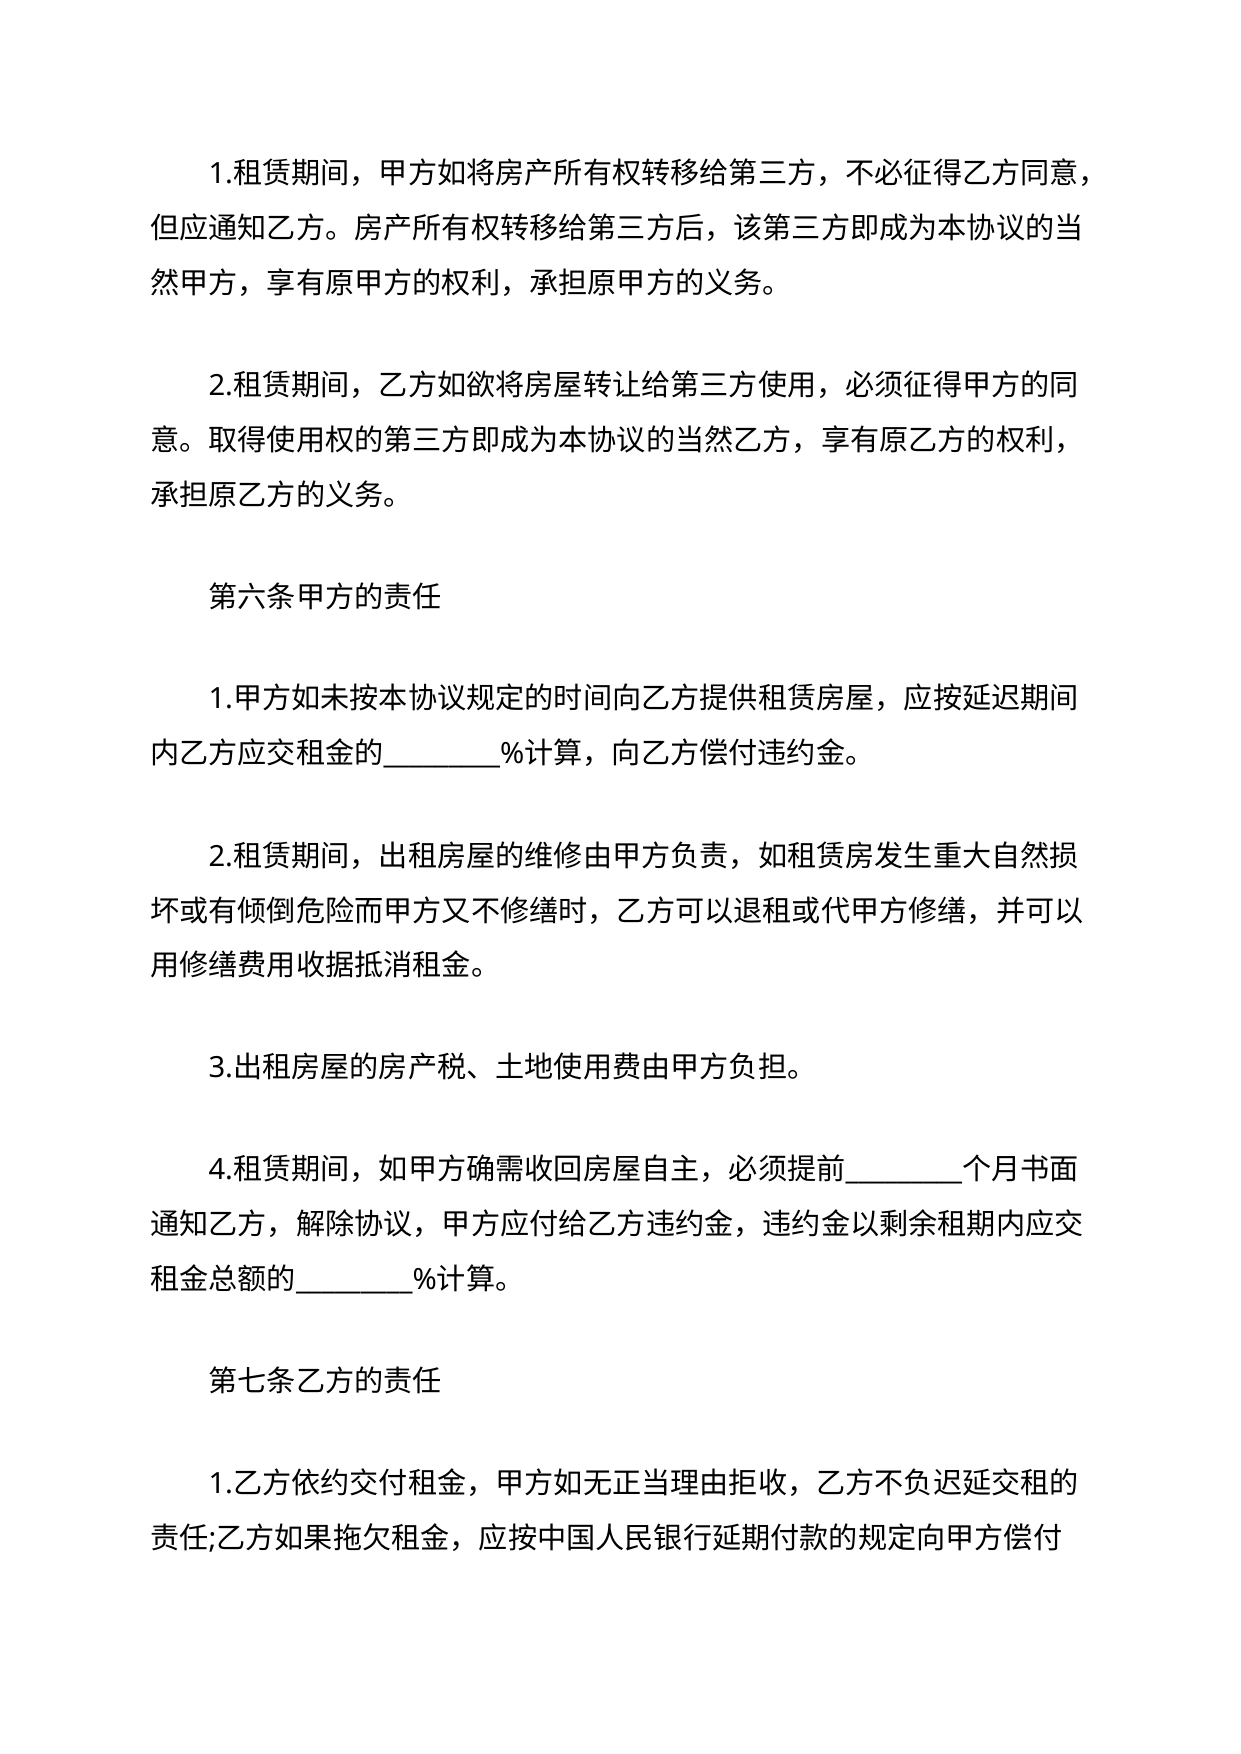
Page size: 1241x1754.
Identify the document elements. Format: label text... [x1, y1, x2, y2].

text 2.租赁期间，出租房屋的维修由甲方负责，如租赁房发生重大自然损坏或有倾倒危险而甲方又不修缮时，乙方可以退租或代甲方修缮，并可以用修缮费用收据抵消租金。 [150, 832, 1090, 984]
text 1.甲方如未按本协议规定的时间向乙方提供租赁房屋，应按延迟期间内乙方应交租金的_________%计算，向乙方偿付违约金。 [150, 675, 1090, 772]
text 2.租赁期间，乙方如欲将房屋转让给第三方使用，必须征得甲方的同意。取得使用权的第三方即成为本协议的当然乙方，享有原乙方的权利，承担原乙方的义务。 [150, 362, 1090, 514]
text 1.租赁期间，甲方如将房产所有权转移给第三方，不必征得乙方同意，但应通知乙方。房产所有权转移给第三方后，该第三方即成为本协议的当然甲方，享有原甲方的权利，承担原甲方的义务。 [150, 150, 1090, 302]
text 3.出租房屋的房产税、土地使用费由甲方负担。 [150, 1044, 1090, 1086]
text 4.租赁期间，如甲方确需收回房屋自主，必须提前_________个月书面通知乙方，解除协议，甲方应付给乙方违约金，违约金以剩余租期内应交租金总额的_________%计算。 [150, 1146, 1090, 1298]
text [150, 1459, 1090, 1557]
text 第七条乙方的责任 [150, 1358, 1090, 1400]
text 第六条甲方的责任 [150, 573, 1090, 616]
